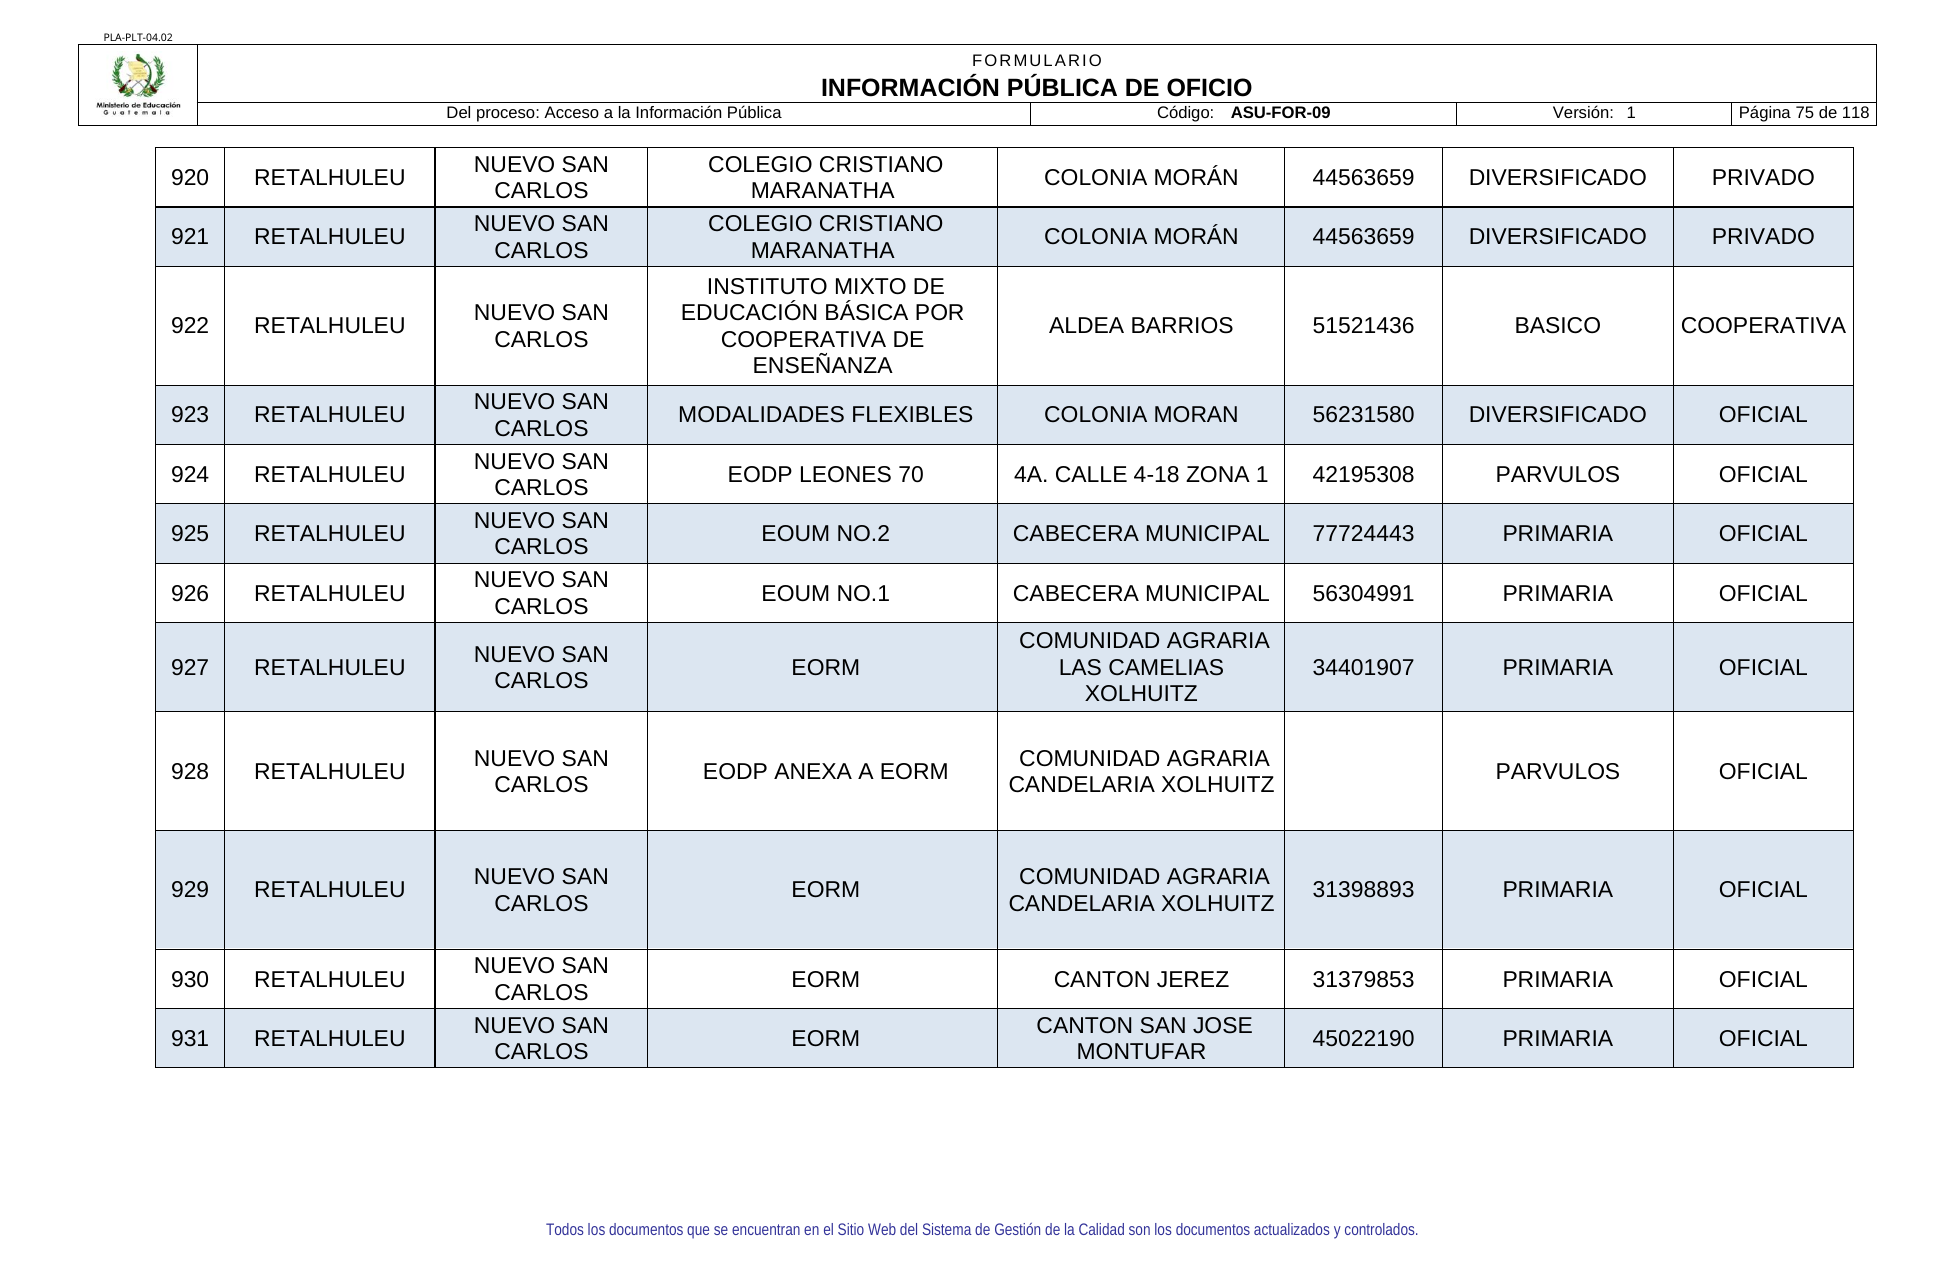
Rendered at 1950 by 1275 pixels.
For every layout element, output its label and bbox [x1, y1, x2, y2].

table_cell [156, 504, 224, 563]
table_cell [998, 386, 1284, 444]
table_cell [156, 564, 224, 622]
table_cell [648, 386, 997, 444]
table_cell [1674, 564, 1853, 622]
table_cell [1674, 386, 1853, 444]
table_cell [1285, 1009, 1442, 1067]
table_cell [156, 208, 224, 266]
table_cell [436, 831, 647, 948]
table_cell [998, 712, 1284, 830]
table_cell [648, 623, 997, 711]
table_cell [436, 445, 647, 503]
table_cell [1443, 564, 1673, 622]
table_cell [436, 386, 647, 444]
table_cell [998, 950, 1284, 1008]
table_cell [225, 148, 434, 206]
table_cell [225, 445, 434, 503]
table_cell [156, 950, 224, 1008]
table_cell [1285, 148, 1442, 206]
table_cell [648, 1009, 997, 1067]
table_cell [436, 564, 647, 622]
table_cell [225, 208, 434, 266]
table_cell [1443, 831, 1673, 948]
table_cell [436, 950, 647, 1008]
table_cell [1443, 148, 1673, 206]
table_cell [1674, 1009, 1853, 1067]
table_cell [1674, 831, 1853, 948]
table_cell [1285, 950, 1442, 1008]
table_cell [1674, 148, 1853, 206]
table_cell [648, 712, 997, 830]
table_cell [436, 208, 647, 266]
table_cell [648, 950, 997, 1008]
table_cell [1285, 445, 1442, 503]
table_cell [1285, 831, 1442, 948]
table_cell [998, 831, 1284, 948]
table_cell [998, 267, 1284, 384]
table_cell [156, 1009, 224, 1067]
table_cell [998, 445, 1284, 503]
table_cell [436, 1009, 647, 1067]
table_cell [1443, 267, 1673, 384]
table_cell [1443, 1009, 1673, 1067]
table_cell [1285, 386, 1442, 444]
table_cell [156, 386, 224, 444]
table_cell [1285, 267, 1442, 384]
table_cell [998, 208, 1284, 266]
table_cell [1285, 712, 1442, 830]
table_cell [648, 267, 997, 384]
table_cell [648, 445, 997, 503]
picture [95, 51, 181, 117]
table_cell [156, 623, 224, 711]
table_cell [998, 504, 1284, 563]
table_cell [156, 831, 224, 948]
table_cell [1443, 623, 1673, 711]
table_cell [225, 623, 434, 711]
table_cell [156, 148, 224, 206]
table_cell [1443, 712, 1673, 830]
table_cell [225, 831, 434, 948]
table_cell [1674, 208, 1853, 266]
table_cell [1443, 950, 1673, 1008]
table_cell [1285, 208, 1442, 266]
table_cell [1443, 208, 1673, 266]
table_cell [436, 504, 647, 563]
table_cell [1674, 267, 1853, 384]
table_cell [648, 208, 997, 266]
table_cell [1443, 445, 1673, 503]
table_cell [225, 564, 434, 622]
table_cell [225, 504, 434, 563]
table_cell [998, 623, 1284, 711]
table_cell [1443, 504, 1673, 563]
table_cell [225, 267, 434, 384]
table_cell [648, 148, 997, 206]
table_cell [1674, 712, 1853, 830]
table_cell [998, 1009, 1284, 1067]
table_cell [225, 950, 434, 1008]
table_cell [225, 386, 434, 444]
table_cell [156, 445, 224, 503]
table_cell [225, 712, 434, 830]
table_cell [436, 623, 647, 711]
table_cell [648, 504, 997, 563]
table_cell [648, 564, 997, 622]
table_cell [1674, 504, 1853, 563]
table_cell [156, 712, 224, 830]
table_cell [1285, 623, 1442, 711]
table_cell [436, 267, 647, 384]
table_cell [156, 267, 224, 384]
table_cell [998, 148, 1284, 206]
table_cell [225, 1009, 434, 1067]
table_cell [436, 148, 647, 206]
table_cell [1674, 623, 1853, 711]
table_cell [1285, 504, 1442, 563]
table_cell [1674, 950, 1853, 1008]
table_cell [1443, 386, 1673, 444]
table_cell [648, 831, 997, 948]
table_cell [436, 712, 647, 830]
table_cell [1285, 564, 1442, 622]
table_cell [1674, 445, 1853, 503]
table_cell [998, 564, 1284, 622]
